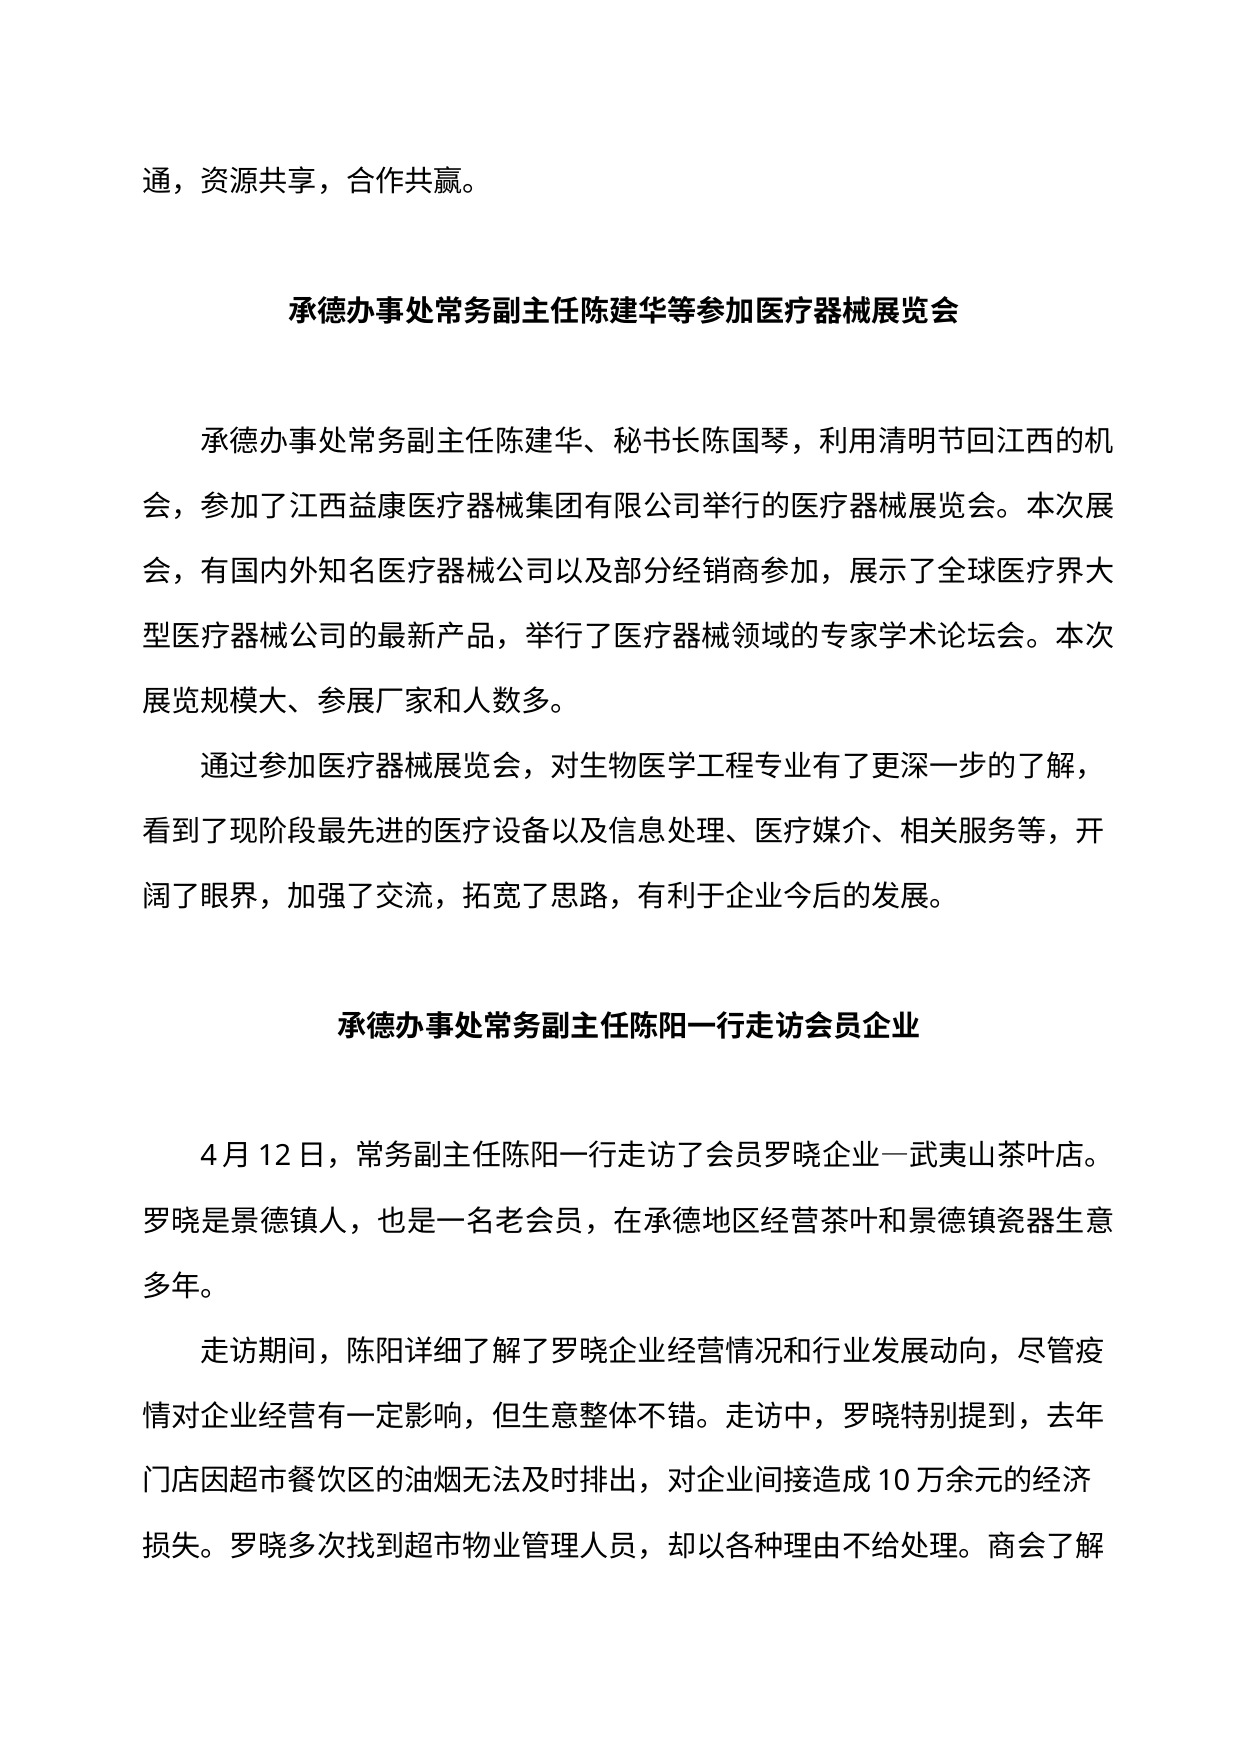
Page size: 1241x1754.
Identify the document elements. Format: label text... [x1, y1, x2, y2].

text 承德办事处常务副主任陈建华、秘书长陈国琴，利用清明节回江西的机会，参加了江西益康医疗器械集团有限公司举行的医疗器械展览会。本次展会，有国内外知名医疗器械公司以及部分经销商参加，展示了全球医疗界大型医疗器械公司的最新产品，举行了医疗器械领域的专家学术论坛会。本次展览规模大、参展厂家和人数多。 [142, 406, 1116, 731]
text 4月12日，常务副主任陈阳一行走访了会员罗晓企业—武夷山茶叶店。罗晓是景德镇人，也是一名老会员，在承德地区经营茶叶和景德镇瓷器生意多年。 [142, 1121, 1116, 1316]
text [142, 146, 1116, 211]
text 承德办事处常务副主任陈阳一行走访会员企业 [142, 991, 1116, 1056]
text 通过参加医疗器械展览会，对生物医学工程专业有了更深一步的了解，看到了现阶段最先进的医疗设备以及信息处理、医疗媒介、相关服务等，开阔了眼界，加强了交流，拓宽了思路，有利于企业今后的发展。 [142, 731, 1116, 926]
text 承德办事处常务副主任陈建华等参加医疗器械展览会 [142, 276, 1116, 341]
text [142, 1316, 1116, 1576]
